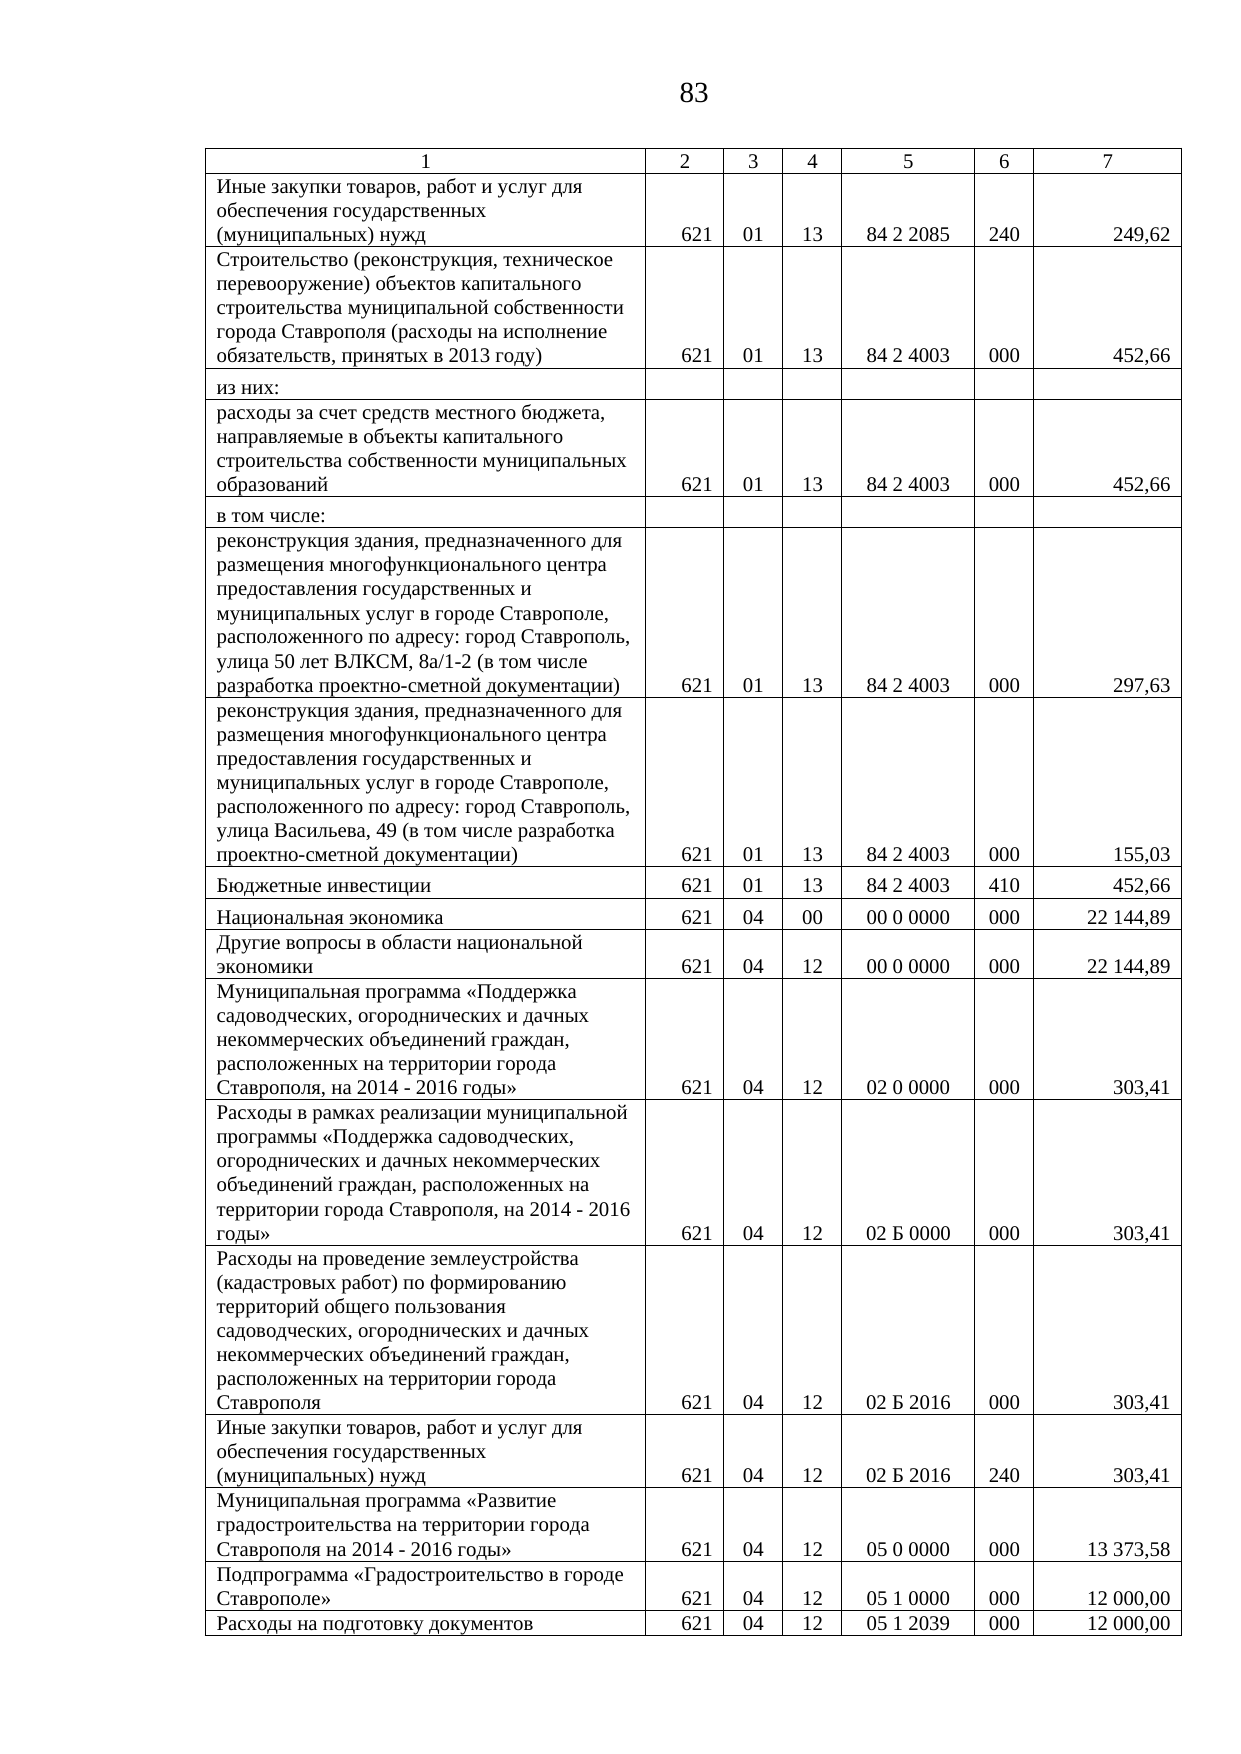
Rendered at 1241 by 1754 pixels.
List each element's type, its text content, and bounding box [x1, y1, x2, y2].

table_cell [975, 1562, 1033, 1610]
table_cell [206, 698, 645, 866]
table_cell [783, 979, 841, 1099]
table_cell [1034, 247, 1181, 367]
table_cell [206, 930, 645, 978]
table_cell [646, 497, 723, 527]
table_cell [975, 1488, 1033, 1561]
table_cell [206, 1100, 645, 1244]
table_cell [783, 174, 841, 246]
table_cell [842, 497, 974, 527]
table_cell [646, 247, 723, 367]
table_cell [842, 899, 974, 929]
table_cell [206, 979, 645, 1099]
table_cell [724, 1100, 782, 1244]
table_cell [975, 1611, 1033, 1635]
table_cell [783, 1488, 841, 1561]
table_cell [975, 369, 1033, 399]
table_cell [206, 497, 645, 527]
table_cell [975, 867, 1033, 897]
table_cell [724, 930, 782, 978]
table_header 1 [206, 149, 645, 173]
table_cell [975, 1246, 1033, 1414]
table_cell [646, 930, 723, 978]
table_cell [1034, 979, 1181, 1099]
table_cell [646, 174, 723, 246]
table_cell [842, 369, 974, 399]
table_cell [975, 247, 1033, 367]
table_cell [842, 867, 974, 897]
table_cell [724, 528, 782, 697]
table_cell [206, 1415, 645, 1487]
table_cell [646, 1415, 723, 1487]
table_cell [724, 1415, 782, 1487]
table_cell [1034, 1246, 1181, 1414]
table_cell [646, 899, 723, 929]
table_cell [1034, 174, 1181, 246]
table_header 2 [646, 149, 723, 173]
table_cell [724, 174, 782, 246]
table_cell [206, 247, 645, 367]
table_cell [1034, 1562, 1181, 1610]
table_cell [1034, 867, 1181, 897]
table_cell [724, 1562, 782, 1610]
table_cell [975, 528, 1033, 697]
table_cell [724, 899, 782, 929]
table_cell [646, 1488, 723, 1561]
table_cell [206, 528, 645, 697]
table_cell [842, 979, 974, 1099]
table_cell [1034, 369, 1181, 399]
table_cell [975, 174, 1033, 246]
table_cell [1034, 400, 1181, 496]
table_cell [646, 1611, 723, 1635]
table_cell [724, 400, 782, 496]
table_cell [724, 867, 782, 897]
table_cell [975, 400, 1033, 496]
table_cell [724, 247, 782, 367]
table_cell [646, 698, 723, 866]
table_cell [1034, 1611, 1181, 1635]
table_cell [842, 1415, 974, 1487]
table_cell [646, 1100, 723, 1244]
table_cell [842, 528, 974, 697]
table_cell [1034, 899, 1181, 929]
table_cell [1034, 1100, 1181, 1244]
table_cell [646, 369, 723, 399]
table_header 5 [842, 149, 974, 173]
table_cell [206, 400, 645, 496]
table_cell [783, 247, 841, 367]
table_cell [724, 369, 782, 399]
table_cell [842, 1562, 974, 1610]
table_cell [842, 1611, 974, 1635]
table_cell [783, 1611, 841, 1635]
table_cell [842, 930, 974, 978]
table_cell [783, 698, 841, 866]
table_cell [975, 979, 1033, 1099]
table_header 3 [724, 149, 782, 173]
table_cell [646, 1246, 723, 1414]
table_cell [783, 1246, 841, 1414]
table_header 6 [975, 149, 1033, 173]
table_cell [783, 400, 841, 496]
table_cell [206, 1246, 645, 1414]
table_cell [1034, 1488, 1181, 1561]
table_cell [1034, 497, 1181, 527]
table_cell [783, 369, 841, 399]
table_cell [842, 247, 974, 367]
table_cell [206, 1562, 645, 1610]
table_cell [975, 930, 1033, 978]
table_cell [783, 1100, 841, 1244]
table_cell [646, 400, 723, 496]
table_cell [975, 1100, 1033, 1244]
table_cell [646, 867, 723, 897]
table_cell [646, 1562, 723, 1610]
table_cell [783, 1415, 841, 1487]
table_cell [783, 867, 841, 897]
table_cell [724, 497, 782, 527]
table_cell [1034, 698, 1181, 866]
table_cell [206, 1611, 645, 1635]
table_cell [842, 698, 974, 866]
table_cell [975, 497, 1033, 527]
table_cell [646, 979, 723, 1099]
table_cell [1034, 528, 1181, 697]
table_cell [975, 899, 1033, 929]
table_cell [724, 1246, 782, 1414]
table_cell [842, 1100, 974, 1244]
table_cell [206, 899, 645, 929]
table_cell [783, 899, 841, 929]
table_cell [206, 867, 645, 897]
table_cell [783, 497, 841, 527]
table_header 7 [1034, 149, 1181, 173]
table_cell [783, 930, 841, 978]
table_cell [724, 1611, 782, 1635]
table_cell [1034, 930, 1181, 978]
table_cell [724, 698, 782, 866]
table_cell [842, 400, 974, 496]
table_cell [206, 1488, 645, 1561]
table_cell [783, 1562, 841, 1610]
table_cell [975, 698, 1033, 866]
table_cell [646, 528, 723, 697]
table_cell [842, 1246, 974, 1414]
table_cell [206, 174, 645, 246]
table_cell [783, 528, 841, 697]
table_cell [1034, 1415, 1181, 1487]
table_header 4 [783, 149, 841, 173]
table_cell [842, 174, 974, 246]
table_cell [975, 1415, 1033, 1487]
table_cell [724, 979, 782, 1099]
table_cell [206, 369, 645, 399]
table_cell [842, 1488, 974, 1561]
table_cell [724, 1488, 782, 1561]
